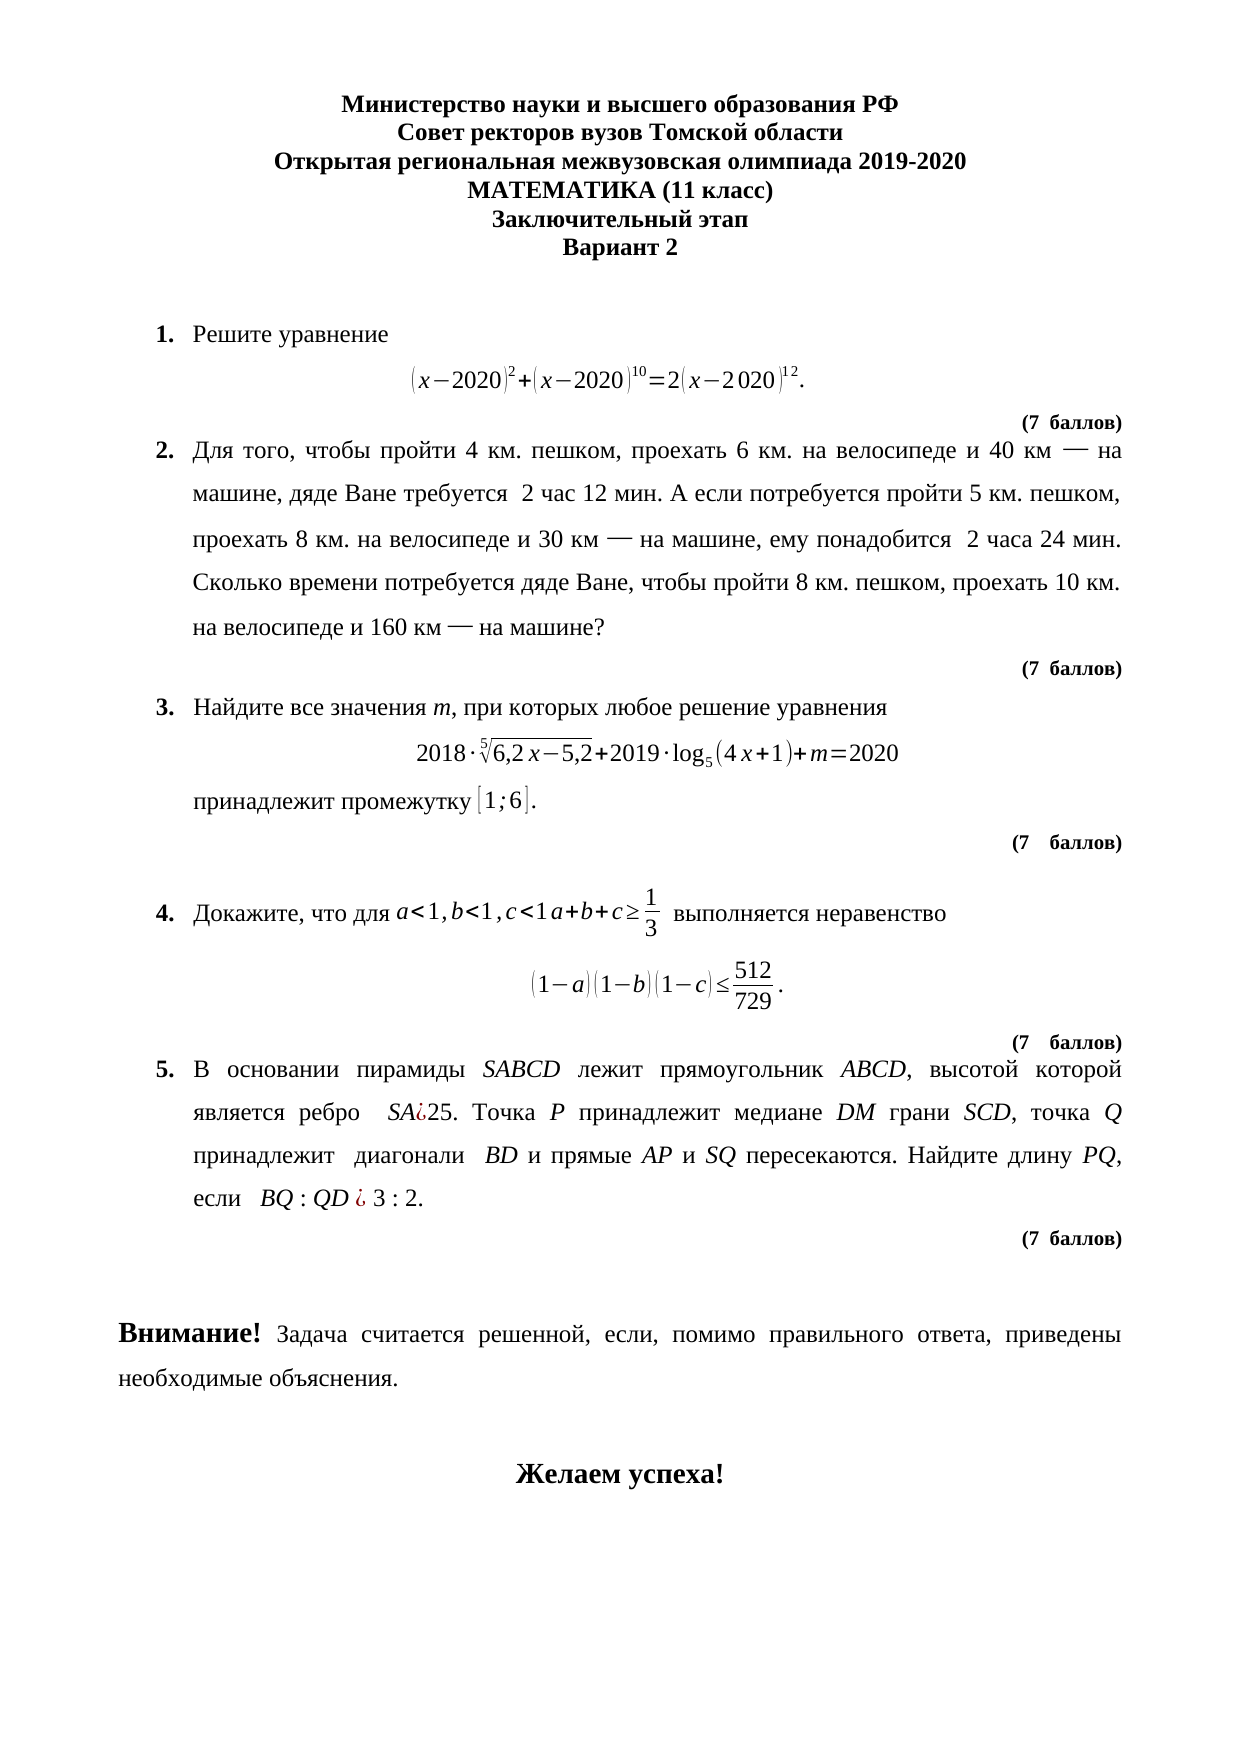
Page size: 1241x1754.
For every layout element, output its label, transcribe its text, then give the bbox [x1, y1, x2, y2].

text Совет ректоров вузов Томской области [118, 117, 1122, 146]
text Вариант 2 [118, 232, 1122, 261]
list (7 баллов) [193, 410, 1122, 434]
text Открытая региональная межвузовская олимпиада 2019-2020 [118, 146, 1122, 175]
text Желаем успеха! [118, 1456, 1122, 1490]
list Для того, чтобы пройти 4 км. пешком, проехать 6 км. на велосипеде и 40 км ⎯ на машине, дяде Ване требуется 2 час 12 мин. А если потребуется пройти 5 км. пешком, проехать 8 км. на велосипеде и 30 км ⎯ на машине, ему понадобится 2 часа 24 мин. Сколько времени потребуется дяде Ване, чтобы пройти 8 км. пешком, проехать 10 км. на велосипеде и 160 км ⎯ на машине? [155, 434, 1122, 641]
text Министерство науки и высшего образования РФ [118, 89, 1122, 117]
text МАТЕМАТИКА (11 класс) [118, 175, 1122, 204]
list В основании пирамиды SABCD лежит прямоугольник ABCD, высотой которой является ребро SA25. Точка P принадлежит медиане DM грани SCD, точка Q принадлежит диагонали BD и прямые AP и SQ пересекаются. Найдите длину PQ, если BQ : QD 3 : 2. [156, 1054, 1122, 1212]
list (7 баллов) [192, 656, 1122, 680]
list баллов) [156, 830, 1122, 854]
list Найдите все значения m, при которых любое решение уравнения [156, 692, 1122, 721]
text принадлежит промежутку [118, 785, 1122, 816]
list Докажите, что для выполняется неравенство [156, 883, 1122, 942]
text Внимание! Задача считается решенной, если, помимо правильного ответа, приведены необходимые объяснения. [118, 1315, 1122, 1392]
list Решите уравнение [155, 319, 1122, 347]
list баллов) [156, 1030, 1122, 1054]
list . [192, 362, 1122, 395]
text Заключительный этап [118, 204, 1122, 232]
list (7 баллов) [193, 1226, 1122, 1250]
